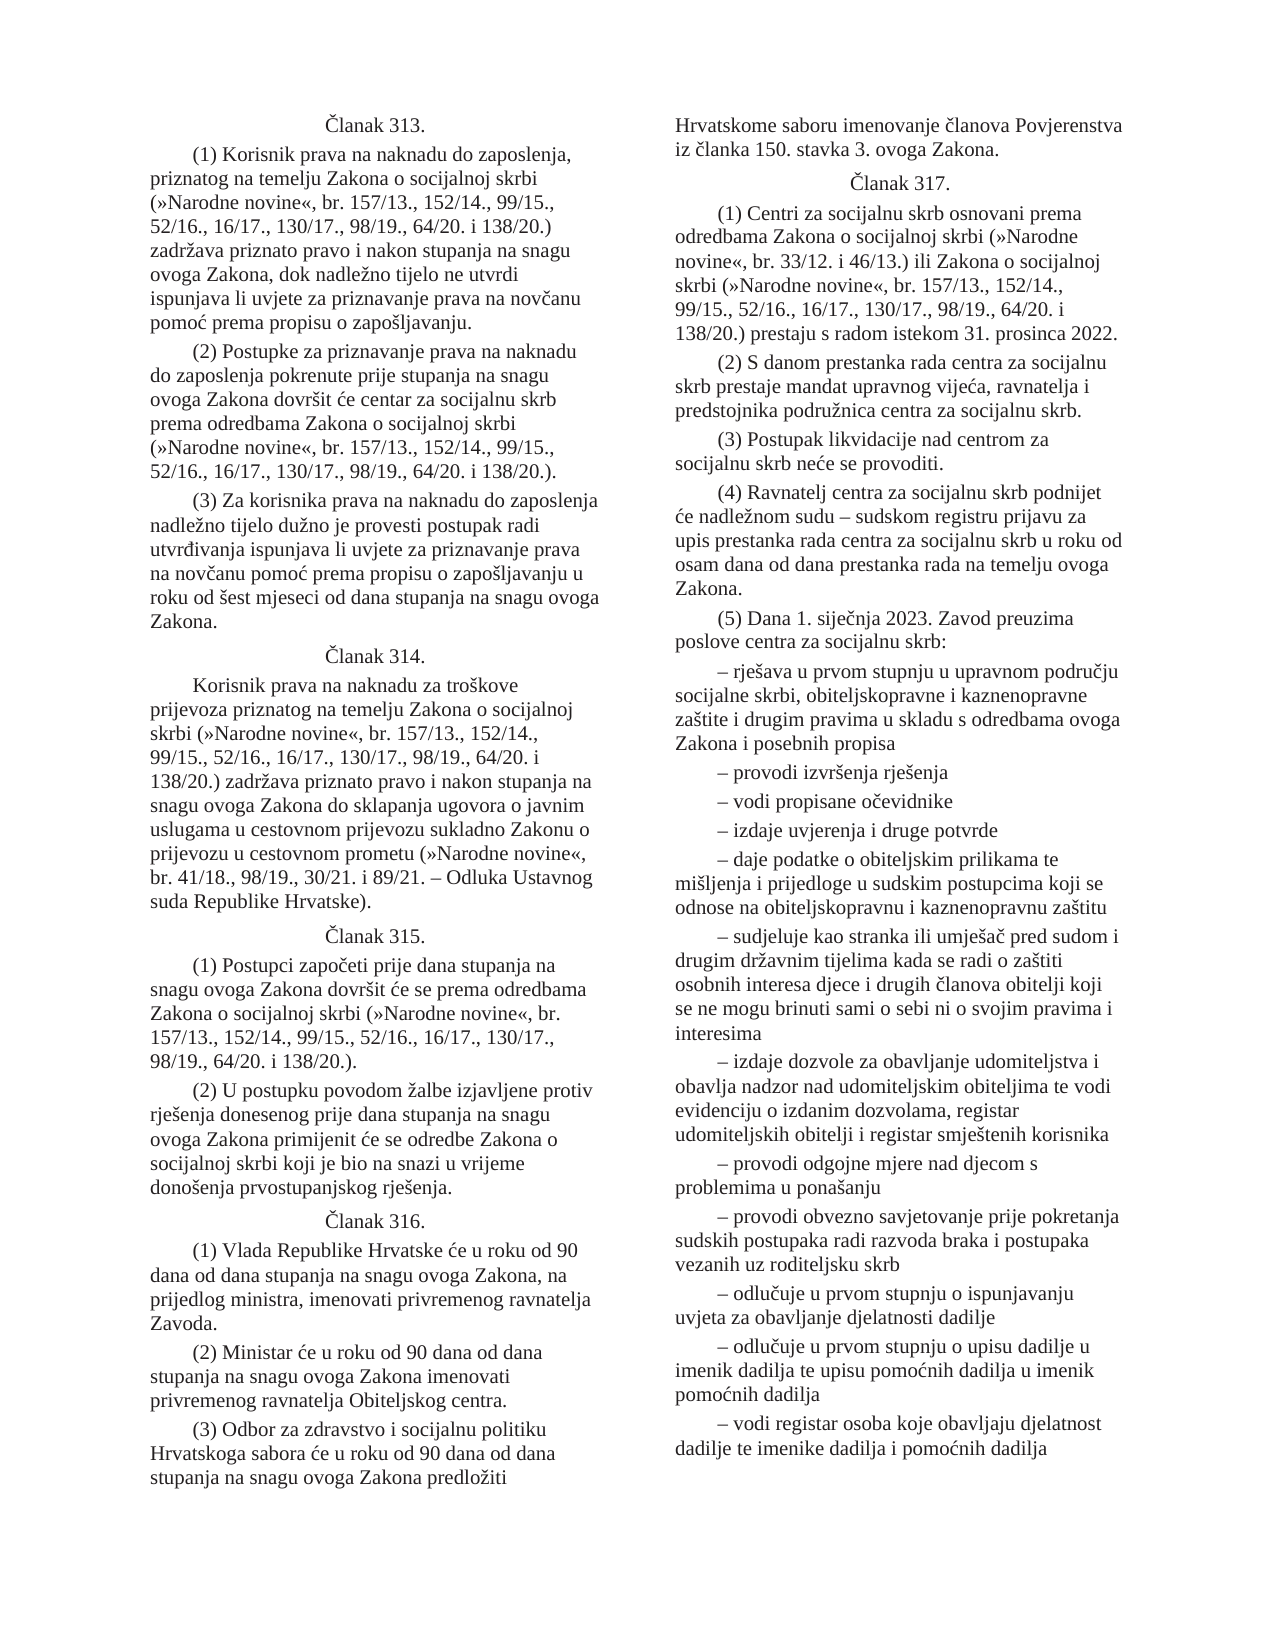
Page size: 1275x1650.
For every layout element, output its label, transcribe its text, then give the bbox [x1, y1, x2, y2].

text – odlučuje u prvom stupnju o ispunjavanju uvjeta za obavljanje djelatnosti dadilje [675, 1281, 1125, 1329]
text (3) Odbor za zdravstvo i socijalnu politiku Hrvatskoga sabora će u roku od 90 dana od dana stupanja na snagu ovoga Zakona predložiti Hrvatskome saboru imenovanje članova Povjerenstva iz članka 150. stavka 3. ovoga Zakona. [675, 112, 1125, 161]
text – izdaje dozvole za obavljanje udomiteljstva i obavlja nadzor nad udomiteljskim obiteljima te vodi evidenciju o izdanim dozvolama, registar udomiteljskih obitelji i registar smještenih korisnika [675, 1049, 1125, 1146]
text Članak 316. [150, 1209, 600, 1233]
text (2) Ministar će u roku od 90 dana od dana stupanja na snagu ovoga Zakona imenovati privremenog ravnatelja Obiteljskog centra. [150, 1340, 600, 1412]
text Članak 313. [150, 112, 600, 137]
text (3) Postupak likvidacije nad centrom za socijalnu skrb neće se provoditi. [675, 427, 1125, 475]
text – odlučuje u prvom stupnju o upisu dadilje u imenik dadilja te upisu pomoćnih dadilja u imenik pomoćnih dadilja [675, 1334, 1125, 1406]
text – vodi propisane očevidnike [675, 789, 1125, 813]
text (3) Za korisnika prava na naknadu do zaposlenja nadležno tijelo dužno je provesti postupak radi utvrđivanja ispunjava li uvjete za priznavanje prava na novčanu pomoć prema propisu o zapošljavanju u roku od šest mjeseci od dana stupanja na snagu ovoga Zakona. [150, 488, 600, 633]
text – provodi odgojne mjere nad djecom s problemima u ponašanju [675, 1151, 1125, 1199]
text – izdaje uvjerenja i druge potvrde [675, 818, 1125, 842]
text (1) Postupci započeti prije dana stupanja na snagu ovoga Zakona dovršit će se prema odredbama Zakona o socijalnoj skrbi (»Narodne novine«, br. 157/13., 152/14., 99/15., 52/16., 16/17., 130/17., 98/19., 64/20. i 138/20.). [150, 953, 600, 1073]
text (2) U postupku povodom žalbe izjavljene protiv rješenja donesenog prije dana stupanja na snagu ovoga Zakona primijenit će se odredbe Zakona o socijalnoj skrbi koji je bio na snazi u vrijeme donošenja prvostupanjskog rješenja. [150, 1078, 600, 1199]
text – daje podatke o obiteljskim prilikama te mišljenja i prijedloge u sudskim postupcima koji se odnose na obiteljskopravnu i kaznenopravnu zaštitu [675, 847, 1125, 919]
text – sudjeluje kao stranka ili umješač pred sudom i drugim državnim tijelima kada se radi o zaštiti osobnih interesa djece i drugih članova obitelji koji se ne mogu brinuti sami o sebi ni o svojim pravima i interesima [675, 924, 1125, 1044]
text – vodi registar osoba koje obavljaju djelatnost dadilje te imenike dadilja i pomoćnih dadilja [675, 1411, 1125, 1459]
text – provodi izvršenja rješenja [675, 760, 1125, 784]
text (4) Ravnatelj centra za socijalnu skrb podnijet će nadležnom sudu – sudskom registru prijavu za upis prestanka rada centra za socijalnu skrb u roku od osam dana od dana prestanka rada na temelju ovoga Zakona. [675, 480, 1125, 600]
text Članak 314. [150, 643, 600, 668]
text (3) Odbor za zdravstvo i socijalnu politiku Hrvatskoga sabora će u roku od 90 dana od dana stupanja na snagu ovoga Zakona predložiti Hrvatskome saboru imenovanje članova Povjerenstva iz članka 150. stavka 3. ovoga Zakona. [150, 1417, 600, 1489]
text Članak 317. [675, 171, 1125, 195]
text Korisnik prava na naknadu za troškove prijevoza priznatog na temelju Zakona o socijalnoj skrbi (»Narodne novine«, br. 157/13., 152/14., 99/15., 52/16., 16/17., 130/17., 98/19., 64/20. i 138/20.) zadržava priznato pravo i nakon stupanja na snagu ovoga Zakona do sklapanja ugovora o javnim uslugama u cestovnom prijevozu sukladno Zakonu o prijevozu u cestovnom prometu (»Narodne novine«, br. 41/18., 98/19., 30/21. i 89/21. – Odluka Ustavnog suda Republike Hrvatske). [150, 673, 600, 913]
text Članak 315. [150, 924, 600, 948]
text – rješava u prvom stupnju u upravnom području socijalne skrbi, obiteljskopravne i kaznenopravne zaštite i drugim pravima u skladu s odredbama ovoga Zakona i posebnih propisa [675, 658, 1125, 755]
text (2) Postupke za priznavanje prava na naknadu do zaposlenja pokrenute prije stupanja na snagu ovoga Zakona dovršit će centar za socijalnu skrb prema odredbama Zakona o socijalnoj skrbi (»Narodne novine«, br. 157/13., 152/14., 99/15., 52/16., 16/17., 130/17., 98/19., 64/20. i 138/20.). [150, 339, 600, 483]
text – provodi obvezno savjetovanje prije pokretanja sudskih postupaka radi razvoda braka i postupaka vezanih uz roditeljsku skrb [675, 1204, 1125, 1276]
text (1) Vlada Republike Hrvatske će u roku od 90 dana od dana stupanja na snagu ovoga Zakona, na prijedlog ministra, imenovati privremenog ravnatelja Zavoda. [150, 1238, 600, 1335]
text (1) Korisnik prava na naknadu do zaposlenja, priznatog na temelju Zakona o socijalnoj skrbi (»Narodne novine«, br. 157/13., 152/14., 99/15., 52/16., 16/17., 130/17., 98/19., 64/20. i 138/20.) zadržava priznato pravo i nakon stupanja na snagu ovoga Zakona, dok nadležno tijelo ne utvrdi ispunjava li uvjete za priznavanje prava na novčanu pomoć prema propisu o zapošljavanju. [150, 142, 600, 334]
text (2) S danom prestanka rada centra za socijalnu skrb prestaje mandat upravnog vijeća, ravnatelja i predstojnika podružnica centra za socijalnu skrb. [675, 350, 1125, 422]
text (1) Centri za socijalnu skrb osnovani prema odredbama Zakona o socijalnoj skrbi (»Narodne novine«, br. 33/12. i 46/13.) ili Zakona o socijalnoj skrbi (»Narodne novine«, br. 157/13., 152/14., 99/15., 52/16., 16/17., 130/17., 98/19., 64/20. i 138/20.) prestaju s radom istekom 31. prosinca 2022. [675, 200, 1125, 345]
text (5) Dana 1. siječnja 2023. Zavod preuzima poslove centra za socijalnu skrb: [675, 605, 1125, 653]
